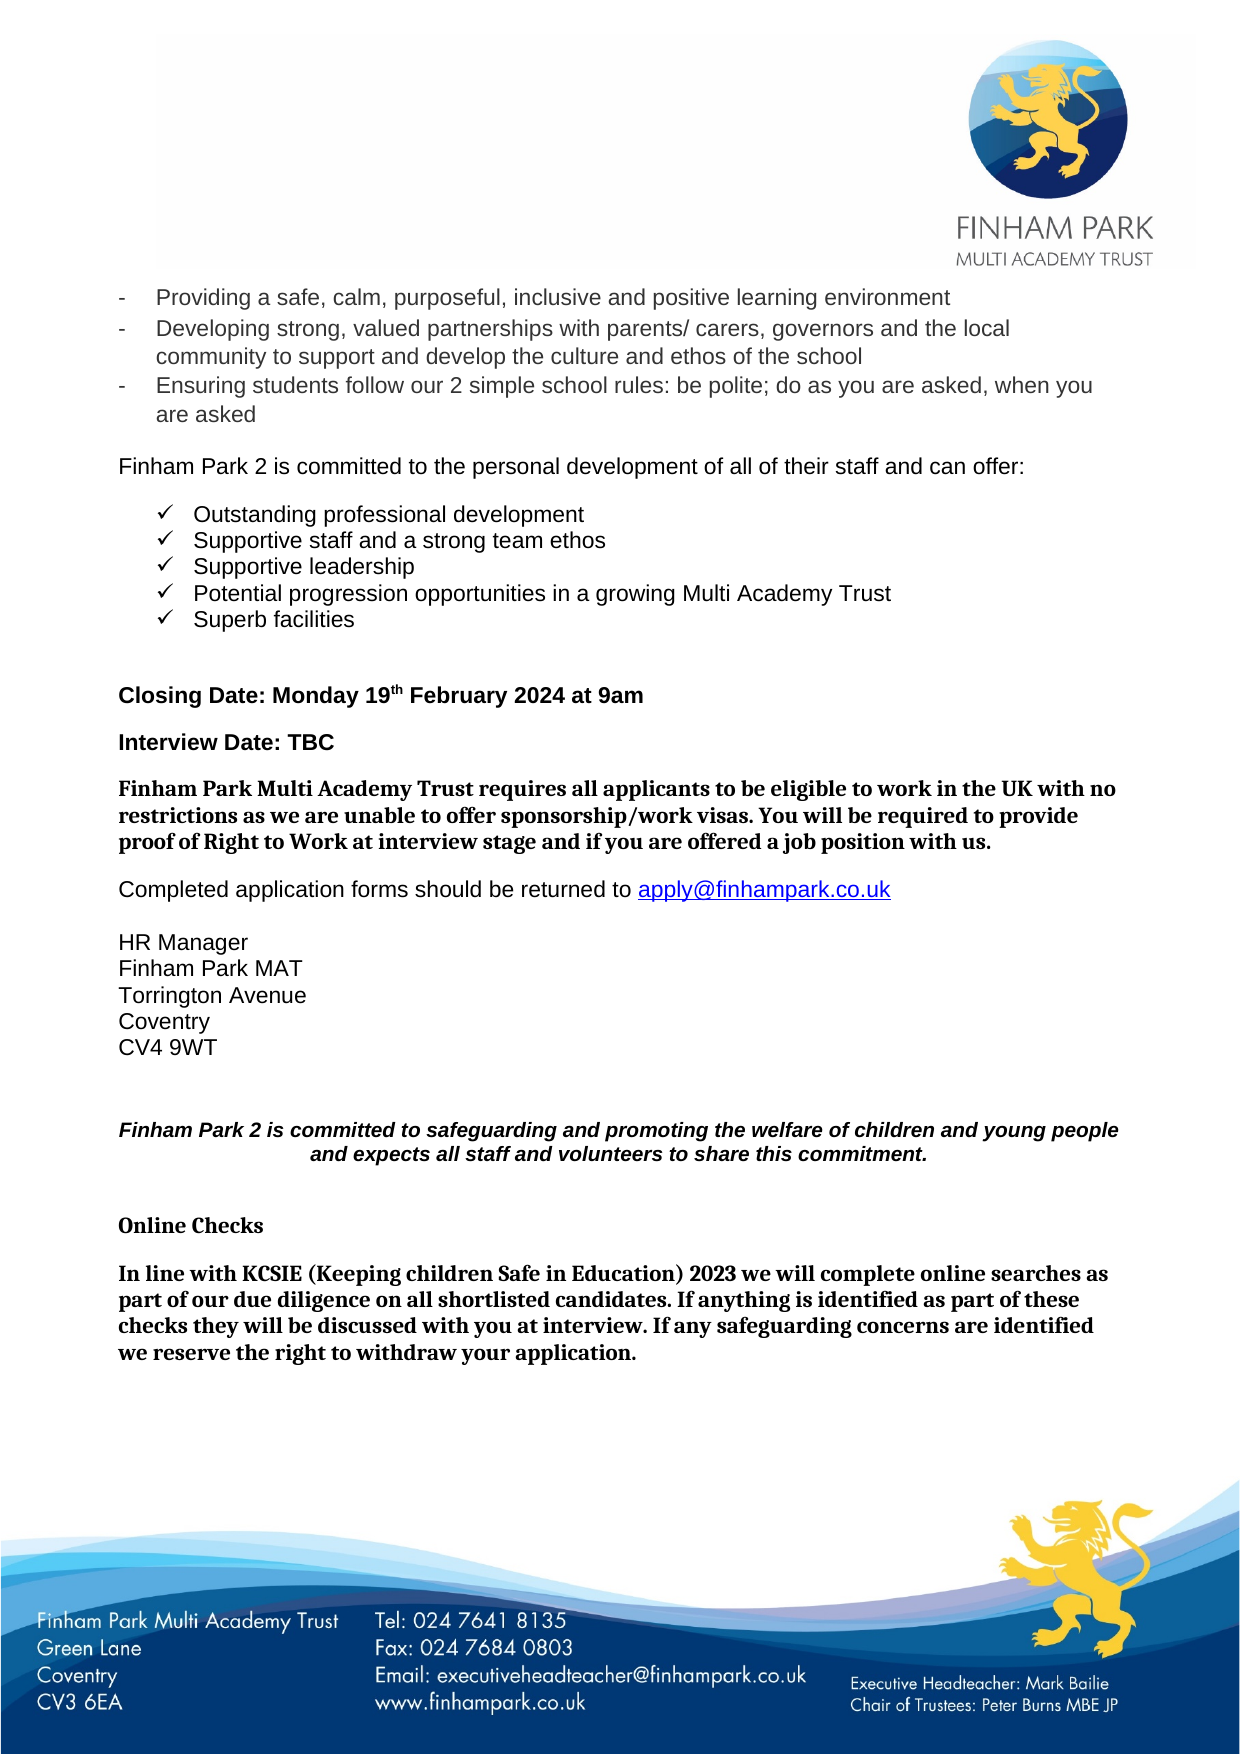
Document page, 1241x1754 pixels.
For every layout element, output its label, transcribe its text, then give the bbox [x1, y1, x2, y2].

picture [155, 34, 1195, 269]
text Completed application forms should be returned to apply@finhampark.co.uk [118, 876, 1122, 902]
text In line with KCSIE (Keeping children Safe in Education) 2023 we will complete online searches as part of our due diligence on all shortlisted candidates. If anything is identified as part of these checks they will be discussed with you at interview. If any safeguarding concerns are identified we reserve the right to withdraw your application. [118, 1260, 1122, 1366]
list Supportive staff and a strong team ethos [156, 527, 1122, 553]
list Supportive leadership [156, 553, 1122, 579]
picture [0, 1476, 1240, 1754]
text Online Checks [118, 1213, 1122, 1239]
text HR Manager [118, 929, 1122, 955]
text CV4 9WT [118, 1034, 1122, 1061]
list Potential progression opportunities in a growing Multi Academy Trust [156, 579, 1122, 606]
text Finham Park Multi Academy Trust requires all applicants to be eligible to work in the UK with no restrictions as we are unable to offer sponsorship/work visas. You will be required to provide proof of Right to Work at interview stage and if you are offered a job position with us. [118, 776, 1122, 855]
text Finham Park 2 is committed to the personal development of all of their staff and can offer: [118, 453, 1122, 480]
list Superb facilities [156, 606, 1122, 632]
list Ensuring students follow our 2 simple school rules: be polite; do as you are asked, when you are asked [118, 369, 1122, 427]
text Torrington Avenue [118, 982, 1122, 1008]
text Interview Date: TBC [118, 729, 1122, 755]
list Outstanding professional development [156, 501, 1122, 527]
text Finham Park MAT [118, 955, 1122, 982]
text Coventry [118, 1008, 1122, 1034]
list Providing a safe, calm, purposeful, inclusive and positive learning environment [118, 281, 1122, 312]
text Finham Park 2 is committed to safeguarding and promoting the welfare of children and young people and expects all staff and volunteers to share this commitment. [118, 1118, 1122, 1166]
text Closing Date: Monday 19th February 2024 at 9am [118, 682, 1122, 708]
list Developing strong, valued partnerships with parents/ carers, governors and the local community to support and develop the culture and ethos of the school [118, 312, 1122, 369]
